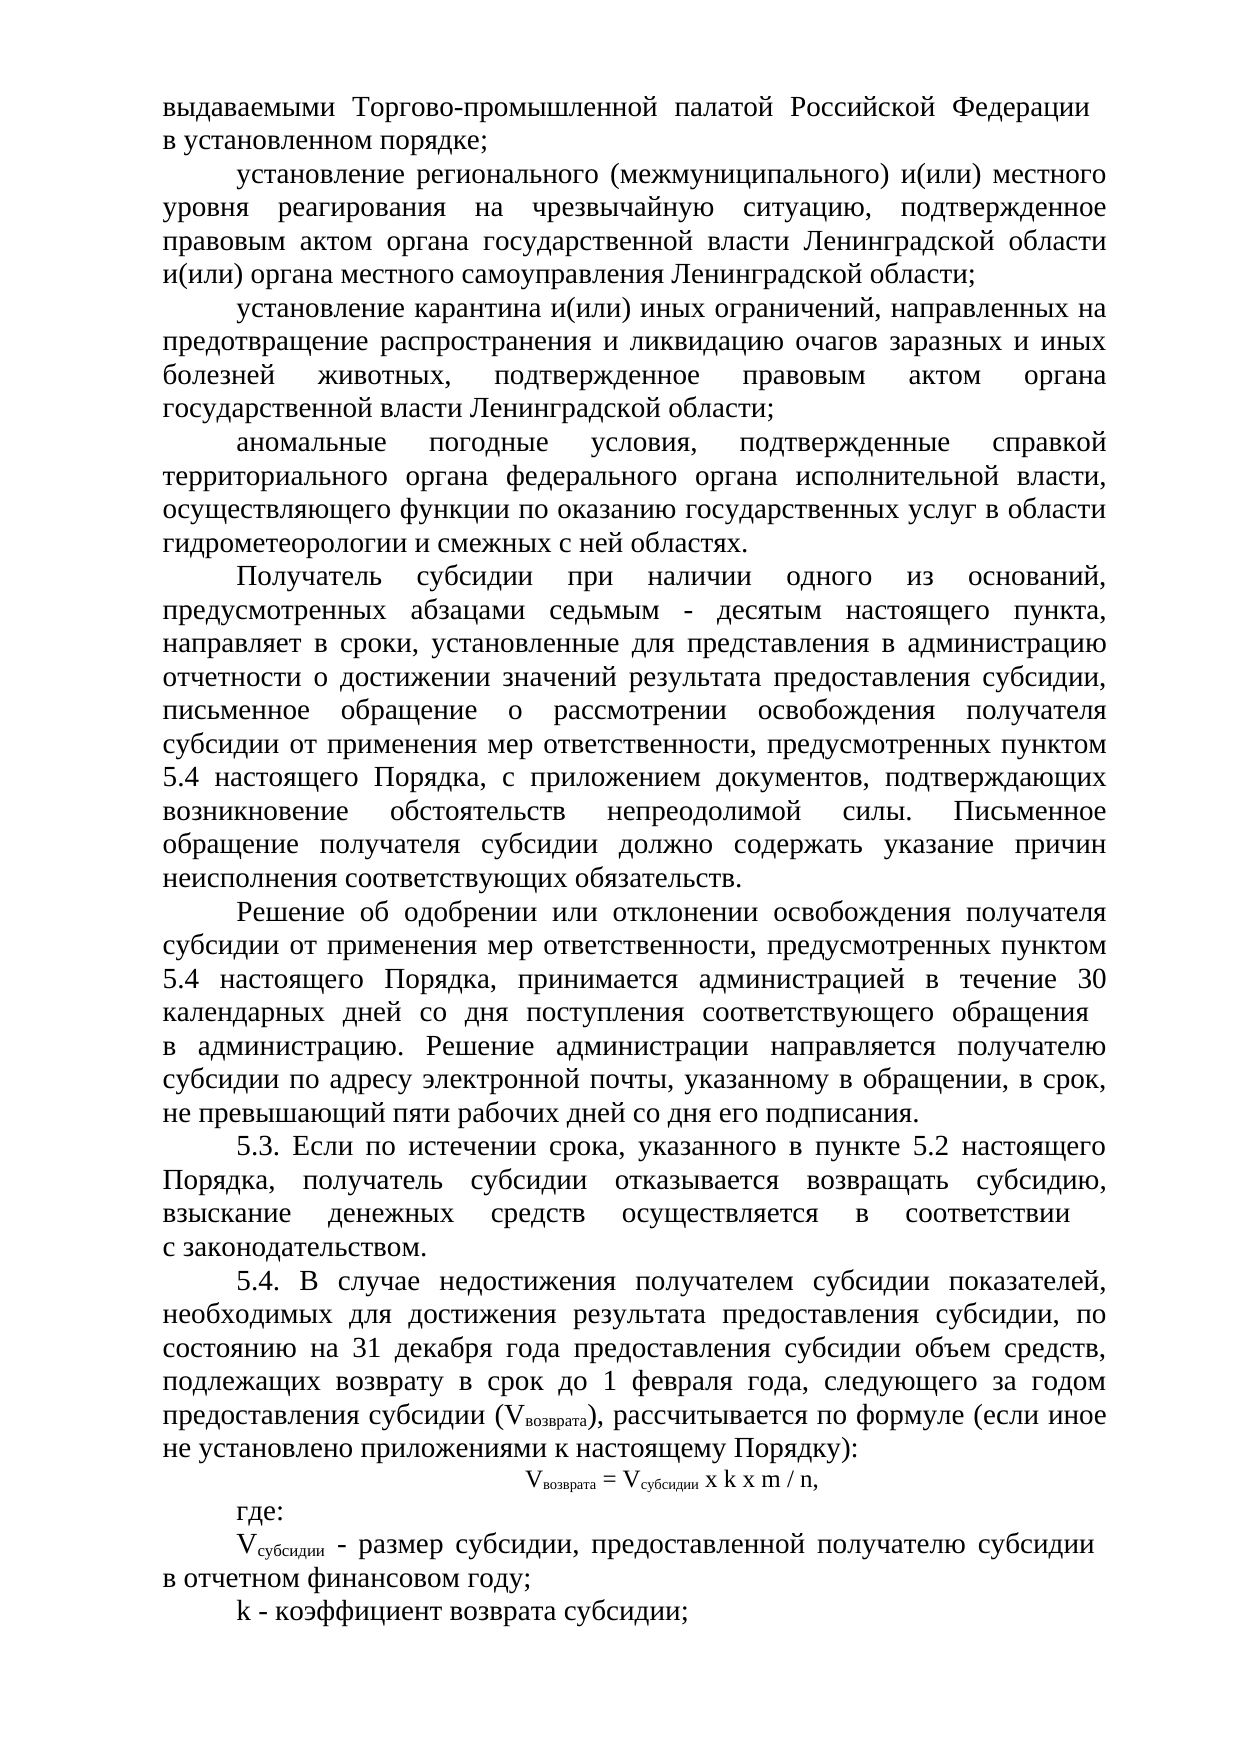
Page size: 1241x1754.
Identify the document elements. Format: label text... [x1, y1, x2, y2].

text аномальные погодные условия, подтвержденные справкой территориального органа федерального органа исполнительной власти, осуществляющего функции по оказанию государственных услуг в области гидрометеорологии и смежных с ней областях. [162, 424, 1107, 558]
text k - коэффициент возврата субсидии; [162, 1593, 1107, 1627]
text Vвозврата = Vсубсидии x k x m / n, [162, 1464, 1107, 1493]
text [162, 89, 1107, 156]
text 5.4. В случае недостижения получателем субсидии показателей, необходимых для достижения результата предоставления субсидии, по состоянию на 31 декабря года предоставления субсидии объем средств, подлежащих возврату в срок до 1 февраля года, следующего за годом предоставления субсидии (Vвозврата), рассчитывается по формуле (если иное не установлено приложениями к настоящему Порядку): [162, 1263, 1107, 1464]
text Получатель субсидии при наличии одного из оснований, предусмотренных абзацами седьмым - десятым настоящего пункта, направляет в сроки, установленные для представления в администрацию отчетности о достижении значений результата предоставления субсидии, письменное обращение о рассмотрении освобождения получателя субсидии от применения мер ответственности, предусмотренных пунктом 5.4 настоящего Порядка, с приложением документов, подтверждающих возникновение обстоятельств непреодолимой силы. Письменное обращение получателя субсидии должно содержать указание причин неисполнения соответствующих обязательств. [162, 558, 1107, 894]
text где: [162, 1493, 1107, 1526]
text 5.3. Если по истечении срока, указанного в пункте 5.2 настоящего Порядка, получатель субсидии отказывается возвращать субсидию, взыскание денежных средств осуществляется в соответствии с законодательством. [162, 1128, 1107, 1263]
text Vсубсидии - размер субсидии, предоставленной получателю субсидии в отчетном финансовом году; [162, 1526, 1107, 1593]
text Решение об одобрении или отклонении освобождения получателя субсидии от применения мер ответственности, предусмотренных пунктом 5.4 настоящего Порядка, принимается администрацией в течение 30 календарных дней со дня поступления соответствующего обращения в администрацию. Решение администрации направляется получателю субсидии по адресу электронной почты, указанному в обращении, в срок, не превышающий пяти рабочих дней со дня его подписания. [162, 894, 1107, 1128]
text установление регионального (межмуниципального) и(или) местного уровня реагирования на чрезвычайную ситуацию, подтвержденное правовым актом органа государственной власти Ленинградской области и(или) органа местного самоуправления Ленинградской области; [162, 156, 1107, 290]
text установление карантина и(или) иных ограничений, направленных на предотвращение распространения и ликвидацию очагов заразных и иных болезней животных, подтвержденное правовым актом органа государственной власти Ленинградской области; [162, 290, 1107, 424]
